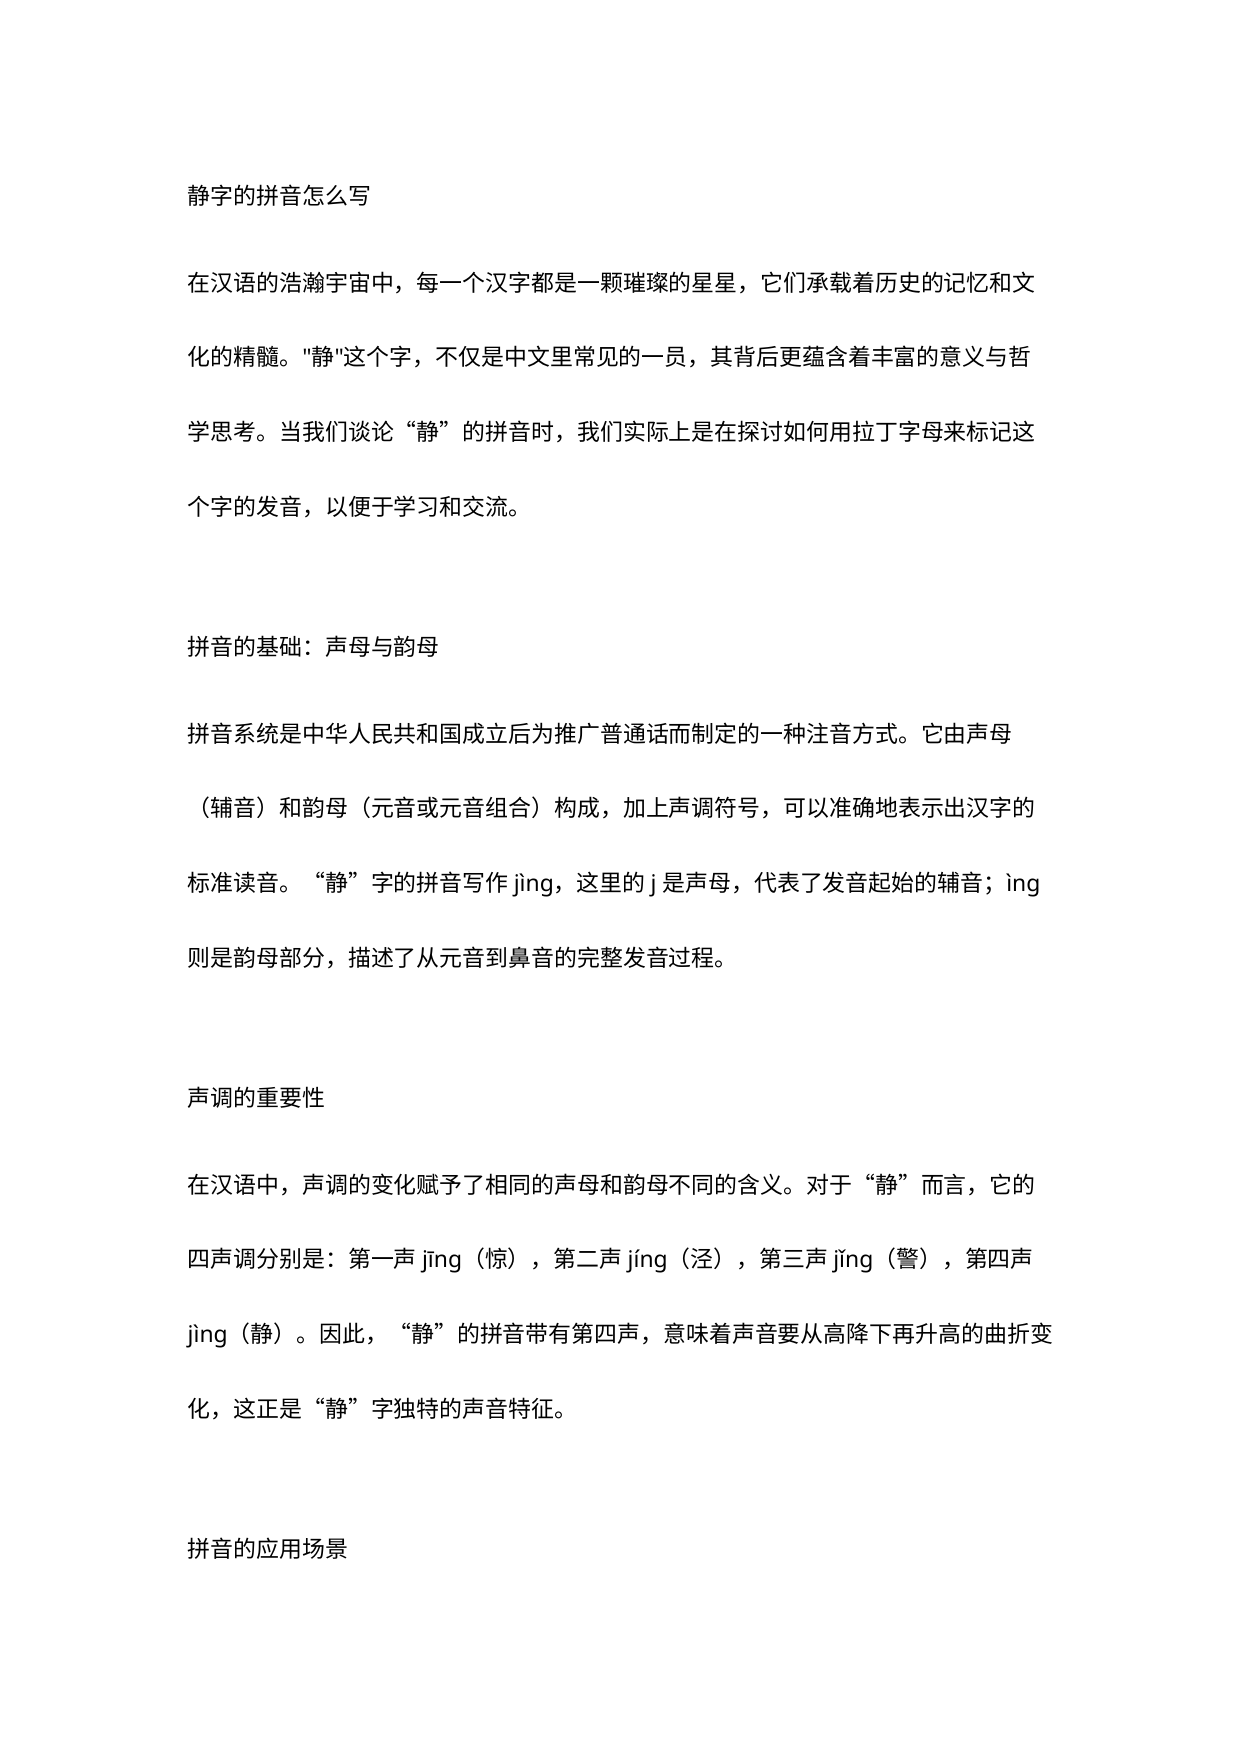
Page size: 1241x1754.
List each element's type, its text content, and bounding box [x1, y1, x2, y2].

text 在汉语的浩瀚宇宙中，每一个汉字都是一颗璀璨的星星，它们承载着历史的记忆和文化的精髓。"静"这个字，不仅是中文里常见的一员，其背后更蕴含着丰富的意义与哲学思考。当我们谈论“静”的拼音时，我们实际上是在探讨如何用拉丁字母来标记这个字的发音，以便于学习和交流。 [187, 248, 1053, 538]
text 在汉语中，声调的变化赋予了相同的声母和韵母不同的含义。对于“静”而言，它的四声调分别是：第一声 jīng（惊），第二声 jíng（泾），第三声 jǐng（警），第四声 jìng（静）。因此，“静”的拼音带有第四声，意味着声音要从高降下再升高的曲折变化，这正是“静”字独特的声音特征。 [187, 1151, 1053, 1440]
text 拼音系统是中华人民共和国成立后为推广普通话而制定的一种注音方式。它由声母（辅音）和韵母（元音或元音组合）构成，加上声调符号，可以准确地表示出汉字的标准读音。“静”字的拼音写作 jìng，这里的 j 是声母，代表了发音起始的辅音；ìng 则是韵母部分，描述了从元音到鼻音的完整发音过程。 [187, 699, 1053, 989]
text 拼音的基础：声母与韵母 [187, 613, 1053, 678]
text 拼音的应用场景 [187, 1515, 1053, 1580]
text 静字的拼音怎么写 [187, 162, 1053, 227]
text 声调的重要性 [187, 1064, 1053, 1129]
